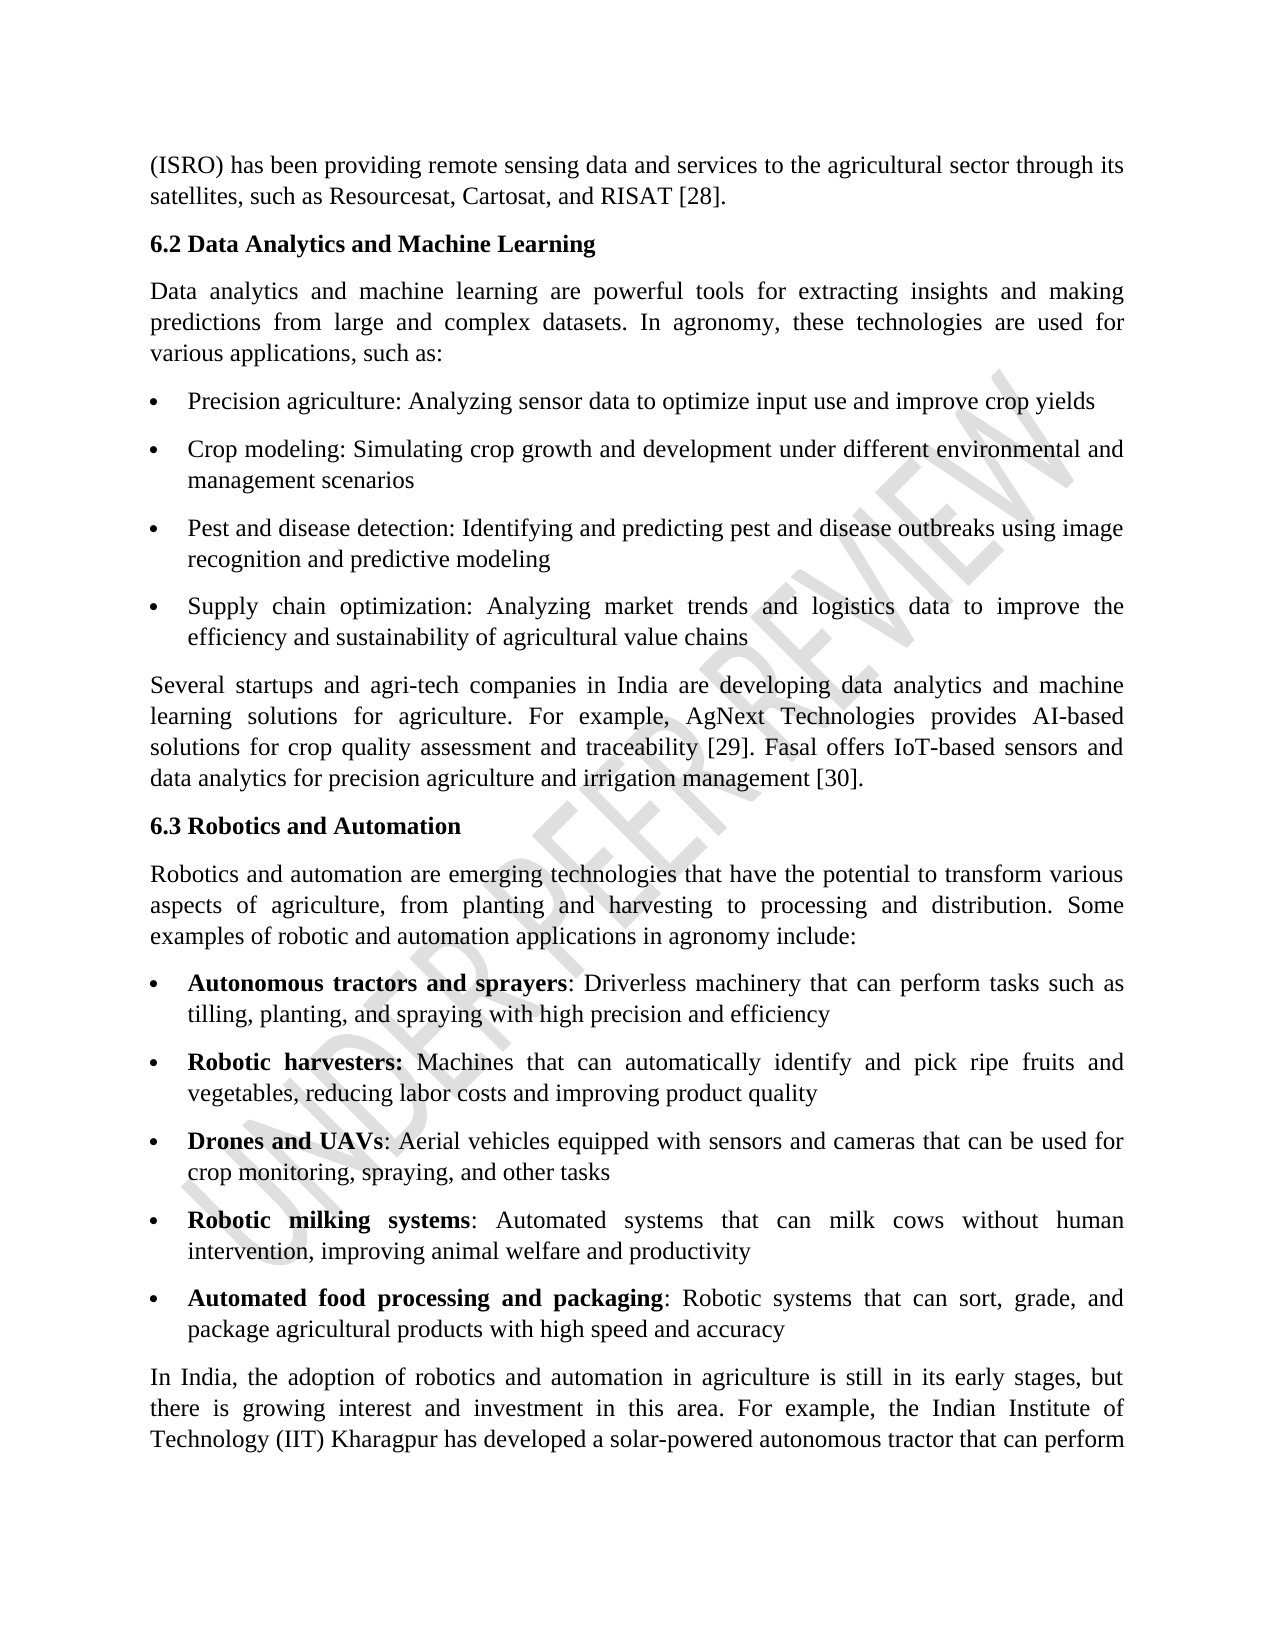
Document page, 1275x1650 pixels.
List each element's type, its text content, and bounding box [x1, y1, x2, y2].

text 6.3 Robotics and Automation [150, 811, 1125, 840]
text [150, 150, 1125, 210]
list Drones and UAVs: Aerial vehicles equipped with sensors and cameras that can be used for crop monitoring, spraying, and other tasks [150, 1126, 1125, 1186]
list Crop modeling: Simulating crop growth and development under different environmental and management scenarios [150, 434, 1125, 494]
text Data analytics and machine learning are powerful tools for extracting insights and making predictions from large and complex datasets. In agronomy, these technologies are used for various applications, such as: [150, 276, 1125, 367]
text Several startups and agri-tech companies in India are developing data analytics and machine learning solutions for agriculture. For example, AgNext Technologies provides AI-based solutions for crop quality assessment and traceability [29]. Fasal offers IoT-based sensors and data analytics for precision agriculture and irrigation management [30]. [150, 670, 1125, 792]
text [150, 1362, 1125, 1453]
list Precision agriculture: Analyzing sensor data to optimize input use and improve crop yields [150, 386, 1125, 415]
list Automated food processing and packaging: Robotic systems that can sort, grade, and package agricultural products with high speed and accuracy [150, 1283, 1125, 1343]
list Robotic milking systems: Automated systems that can milk cows without human intervention, improving animal welfare and productivity [150, 1205, 1125, 1264]
list Supply chain optimization: Analyzing market trends and logistics data to improve the efficiency and sustainability of agricultural value chains [150, 591, 1125, 651]
text 6.2 Data Analytics and Machine Learning [150, 229, 1125, 257]
list Autonomous tractors and sprayers: Driverless machinery that can perform tasks such as tilling, planting, and spraying with high precision and efficiency [150, 968, 1125, 1028]
text Robotics and automation are emerging technologies that have the potential to transform various aspects of agriculture, from planting and harvesting to processing and distribution. Some examples of robotic and automation applications in agronomy include: [150, 859, 1125, 949]
list Pest and disease detection: Identifying and predicting pest and disease outbreaks using image recognition and predictive modeling [150, 513, 1125, 572]
list Robotic harvesters: Machines that can automatically identify and pick ripe fruits and vegetables, reducing labor costs and improving product quality [150, 1047, 1125, 1107]
